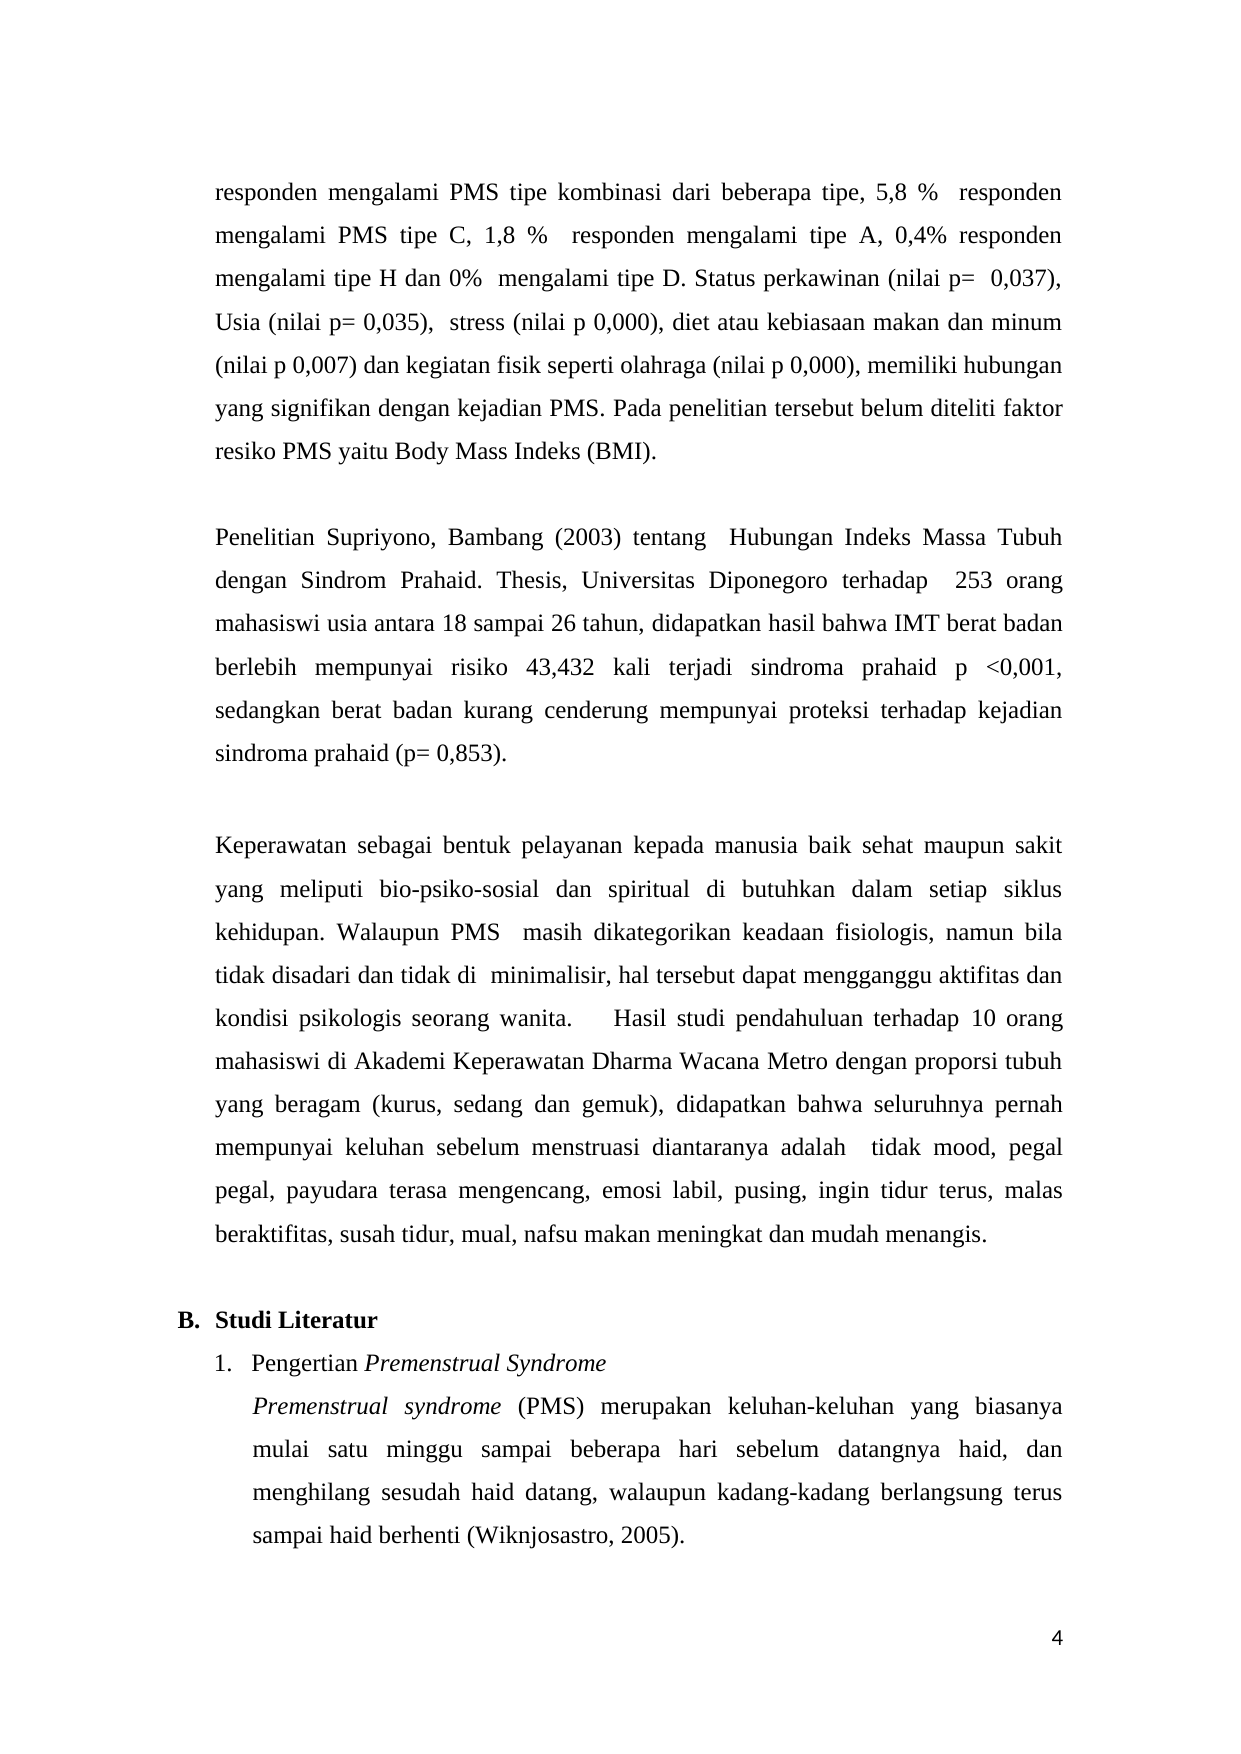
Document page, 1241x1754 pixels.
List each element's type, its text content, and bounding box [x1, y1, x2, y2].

list Penelitian Supriyono, Bambang (2003) tentang Hubungan Indeks Massa Tubuh dengan Sindrom Prahaid. Thesis, Universitas Diponegoro terhadap 253 orang mahasiswi usia antara 18 sampai 26 tahun, didapatkan hasil bahwa IMT berat badan berlebih mempunyai risiko 43,432 kali terjadi sindroma prahaid p <0,001, sedangkan berat badan kurang cenderung mempunyai proteksi terhadap kejadian sindroma prahaid (p= 0,853). [215, 522, 1063, 767]
text Premenstrual syndrome (PMS) merupakan keluhan-keluhan yang biasanya mulai satu minggu sampai beberapa hari sebelum datangnya haid, dan menghilang sesudah haid datang, walaupun kadang-kadang berlangsung terus sampai haid berhenti (Wiknjosastro, 2005). [252, 1391, 1063, 1549]
list Keperawatan sebagai bentuk pelayanan kepada manusia baik sehat maupun sakit yang meliputi bio-psiko-sosial dan spiritual di butuhkan dalam setiap siklus kehidupan. Walaupun PMS masih dikategorikan keadaan fisiologis, namun bila tidak disadari dan tidak di minimalisir, hal tersebut dapat mengganggu aktifitas dan kondisi psikologis seorang wanita. Hasil studi pendahuluan terhadap 10 orang mahasiswi di Akademi Keperawatan Dharma Wacana Metro dengan proporsi tubuh yang beragam (kurus, sedang dan gemuk), didapatkan bahwa seluruhnya pernah mempunyai keluhan sebelum menstruasi diantaranya adalah tidak mood, pegal pegal, payudara terasa mengencang, emosi labil, pusing, ingin tidur terus, malas beraktifitas, susah tidur, mual, nafsu makan meningkat dan mudah menangis. [215, 831, 1063, 1247]
list Pengertian Premenstrual Syndrome [213, 1348, 1063, 1377]
list Studi Literatur [177, 1305, 1063, 1334]
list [215, 177, 1063, 465]
